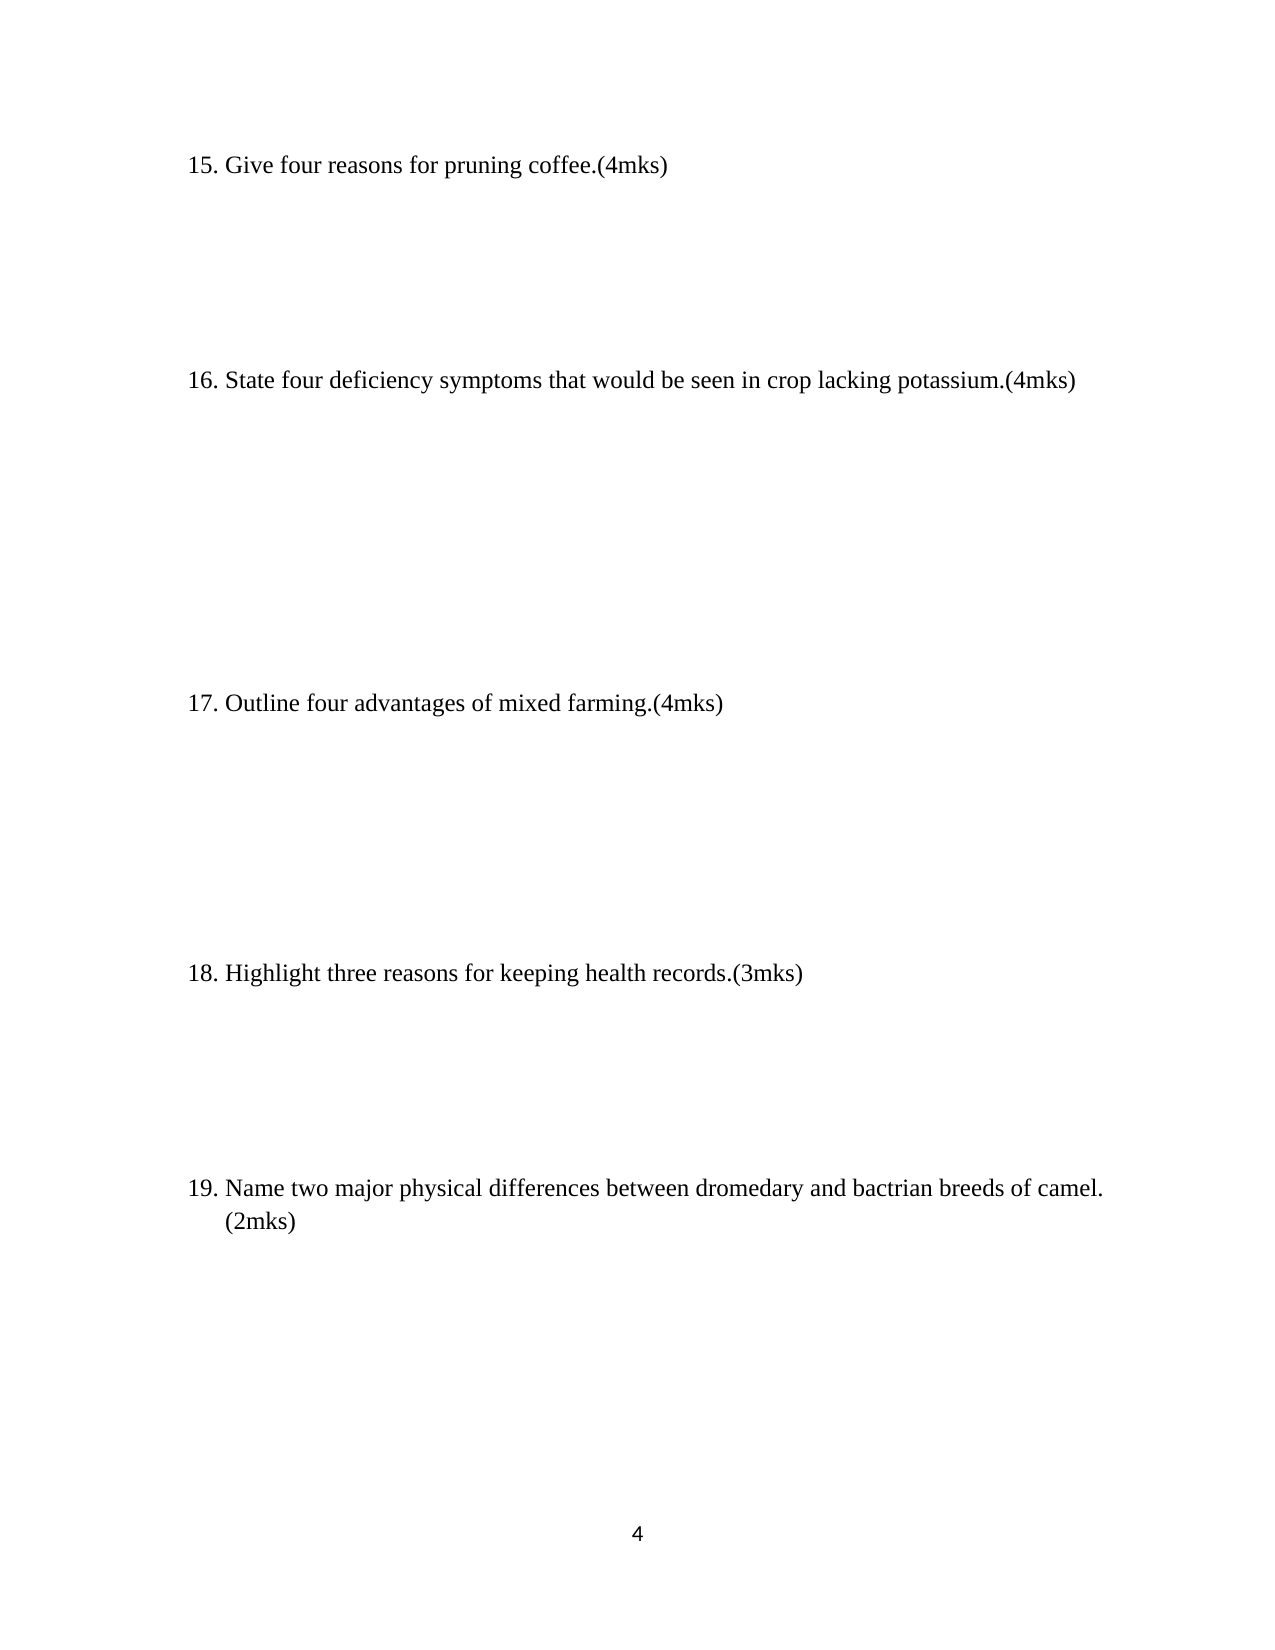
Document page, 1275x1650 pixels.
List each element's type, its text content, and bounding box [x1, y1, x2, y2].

list State four deficiency symptoms that would be seen in crop lacking potassium.(4mks) [187, 365, 1125, 394]
list Give four reasons for pruning coffee.(4mks) [187, 150, 1125, 179]
list Outline four advantages of mixed farming.(4mks) [187, 688, 1125, 717]
list Name two major physical differences between dromedary and bactrian breeds of camel.(2mks) [187, 1173, 1125, 1235]
list Highlight three reasons for keeping health records.(3mks) [187, 958, 1125, 987]
